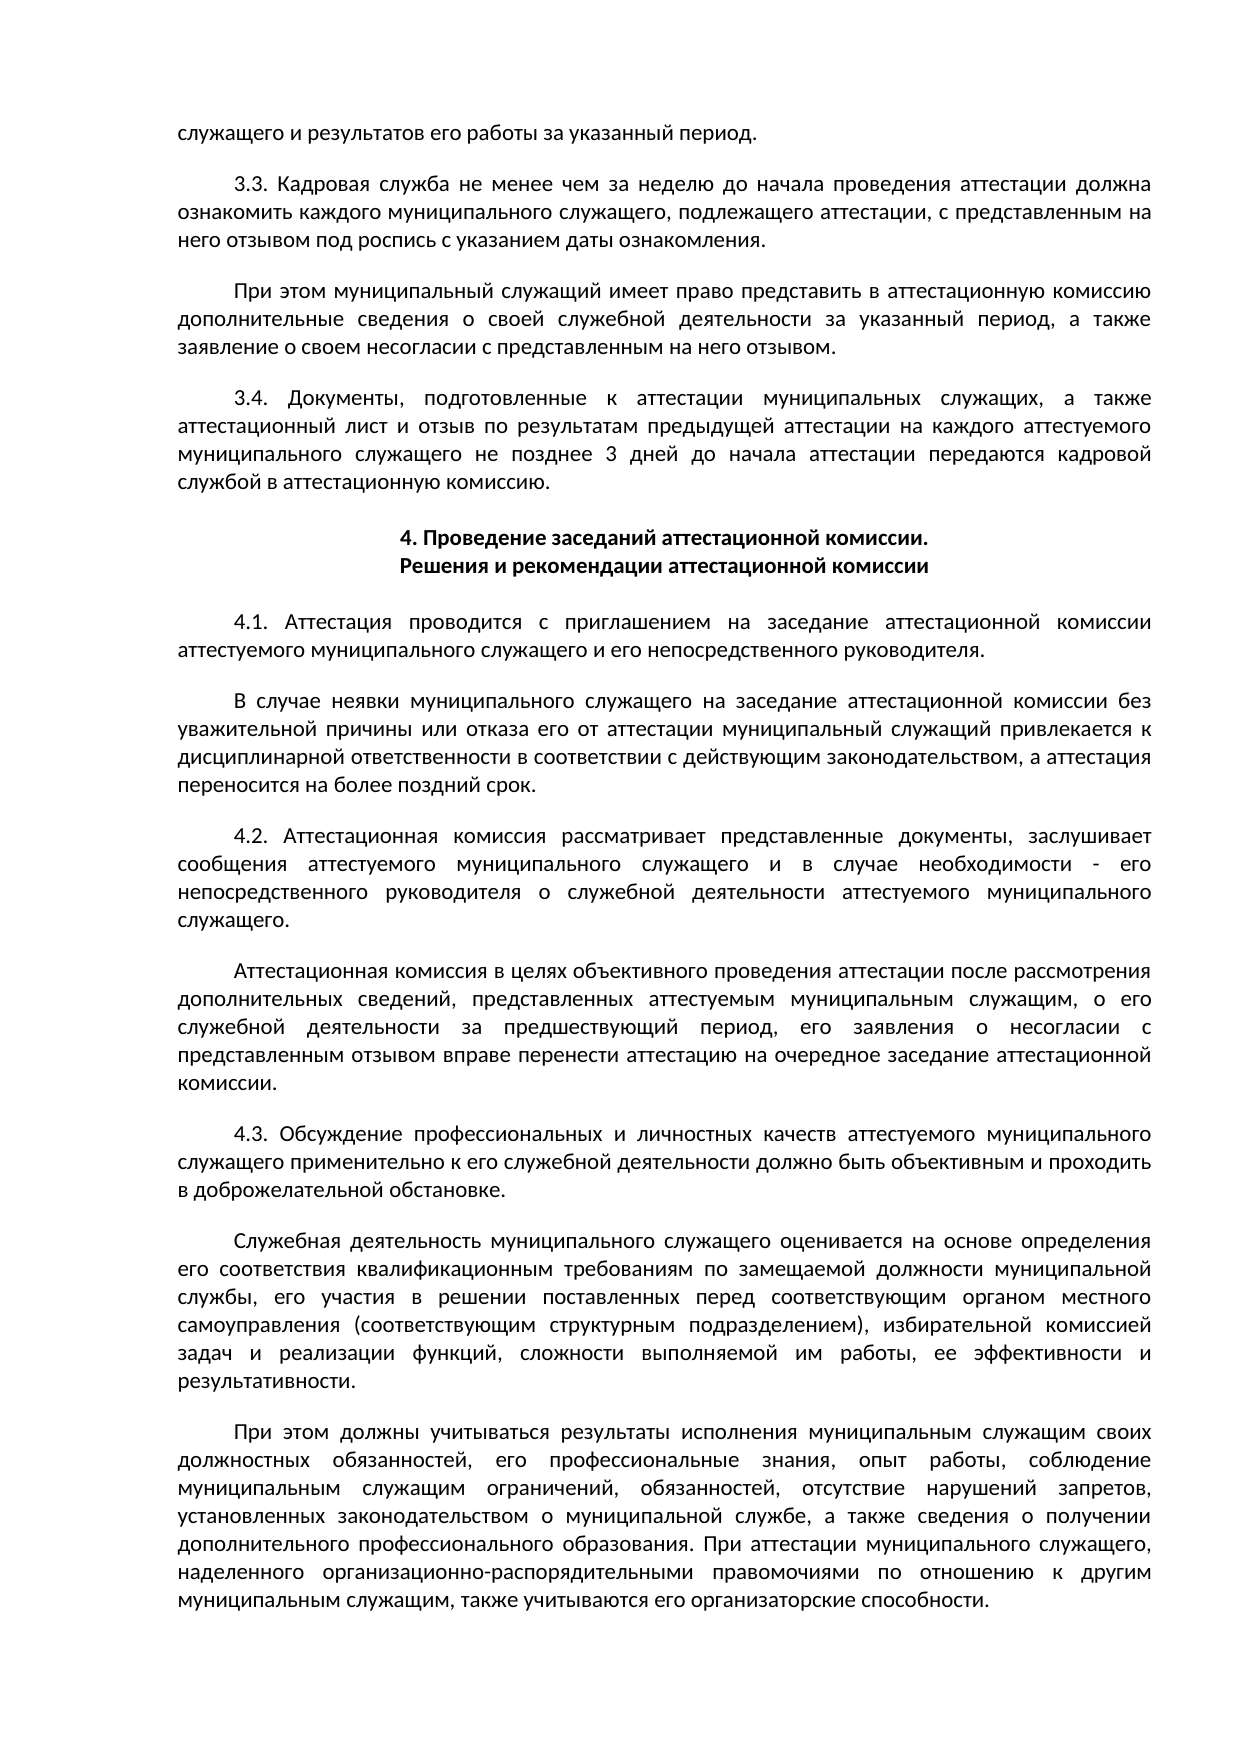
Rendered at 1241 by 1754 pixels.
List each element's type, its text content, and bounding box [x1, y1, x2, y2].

text В случае неявки муниципального служащего на заседание аттестационной комиссии без уважительной причины или отказа его от аттестации муниципальный служащий привлекается к дисциплинарной ответственности в соответствии с действующим законодательством, а аттестация переносится на более поздний срок. [177, 686, 1152, 798]
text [177, 118, 1152, 146]
title 4. Проведение заседаний аттестационной комиссии. [177, 523, 1152, 551]
text 4.2. Аттестационная комиссия рассматривает представленные документы, заслушивает сообщения аттестуемого муниципального служащего и в случае необходимости - его непосредственного руководителя о служебной деятельности аттестуемого муниципального служащего. [177, 821, 1152, 933]
text 3.4. Документы, подготовленные к аттестации муниципальных служащих, а также аттестационный лист и отзыв по результатам предыдущей аттестации на каждого аттестуемого муниципального служащего не позднее 3 дней до начала аттестации передаются кадровой службой в аттестационную комиссию. [177, 383, 1152, 495]
text 4.3. Обсуждение профессиональных и личностных качеств аттестуемого муниципального служащего применительно к его служебной деятельности должно быть объективным и проходить в доброжелательной обстановке. [177, 1119, 1152, 1203]
text 4.1. Аттестация проводится с приглашением на заседание аттестационной комиссии аттестуемого муниципального служащего и его непосредственного руководителя. [177, 607, 1152, 663]
text Служебная деятельность муниципального служащего оценивается на основе определения его соответствия квалификационным требованиям по замещаемой должности муниципальной службы, его участия в решении поставленных перед соответствующим органом местного самоуправления (соответствующим структурным подразделением), избирательной комиссией задач и реализации функций, сложности выполняемой им работы, ее эффективности и результативности. [177, 1226, 1152, 1394]
text 3.3. Кадровая служба не менее чем за неделю до начала проведения аттестации должна ознакомить каждого муниципального служащего, подлежащего аттестации, с представленным на него отзывом под роспись с указанием даты ознакомления. [177, 169, 1152, 253]
title Решения и рекомендации аттестационной комиссии [177, 551, 1152, 579]
text Аттестационная комиссия в целях объективного проведения аттестации после рассмотрения дополнительных сведений, представленных аттестуемым муниципальным служащим, о его служебной деятельности за предшествующий период, его заявления о несогласии с представленным отзывом вправе перенести аттестацию на очередное заседание аттестационной комиссии. [177, 956, 1152, 1096]
text При этом муниципальный служащий имеет право представить в аттестационную комиссию дополнительные сведения о своей служебной деятельности за указанный период, а также заявление о своем несогласии с представленным на него отзывом. [177, 276, 1152, 360]
text При этом должны учитываться результаты исполнения муниципальным служащим своих должностных обязанностей, его профессиональные знания, опыт работы, соблюдение муниципальным служащим ограничений, обязанностей, отсутствие нарушений запретов, установленных законодательством о муниципальной службе, а также сведения о получении дополнительного профессионального образования. При аттестации муниципального служащего, наделенного организационно-распорядительными правомочиями по отношению к другим муниципальным служащим, также учитываются его организаторские способности. [177, 1417, 1152, 1613]
